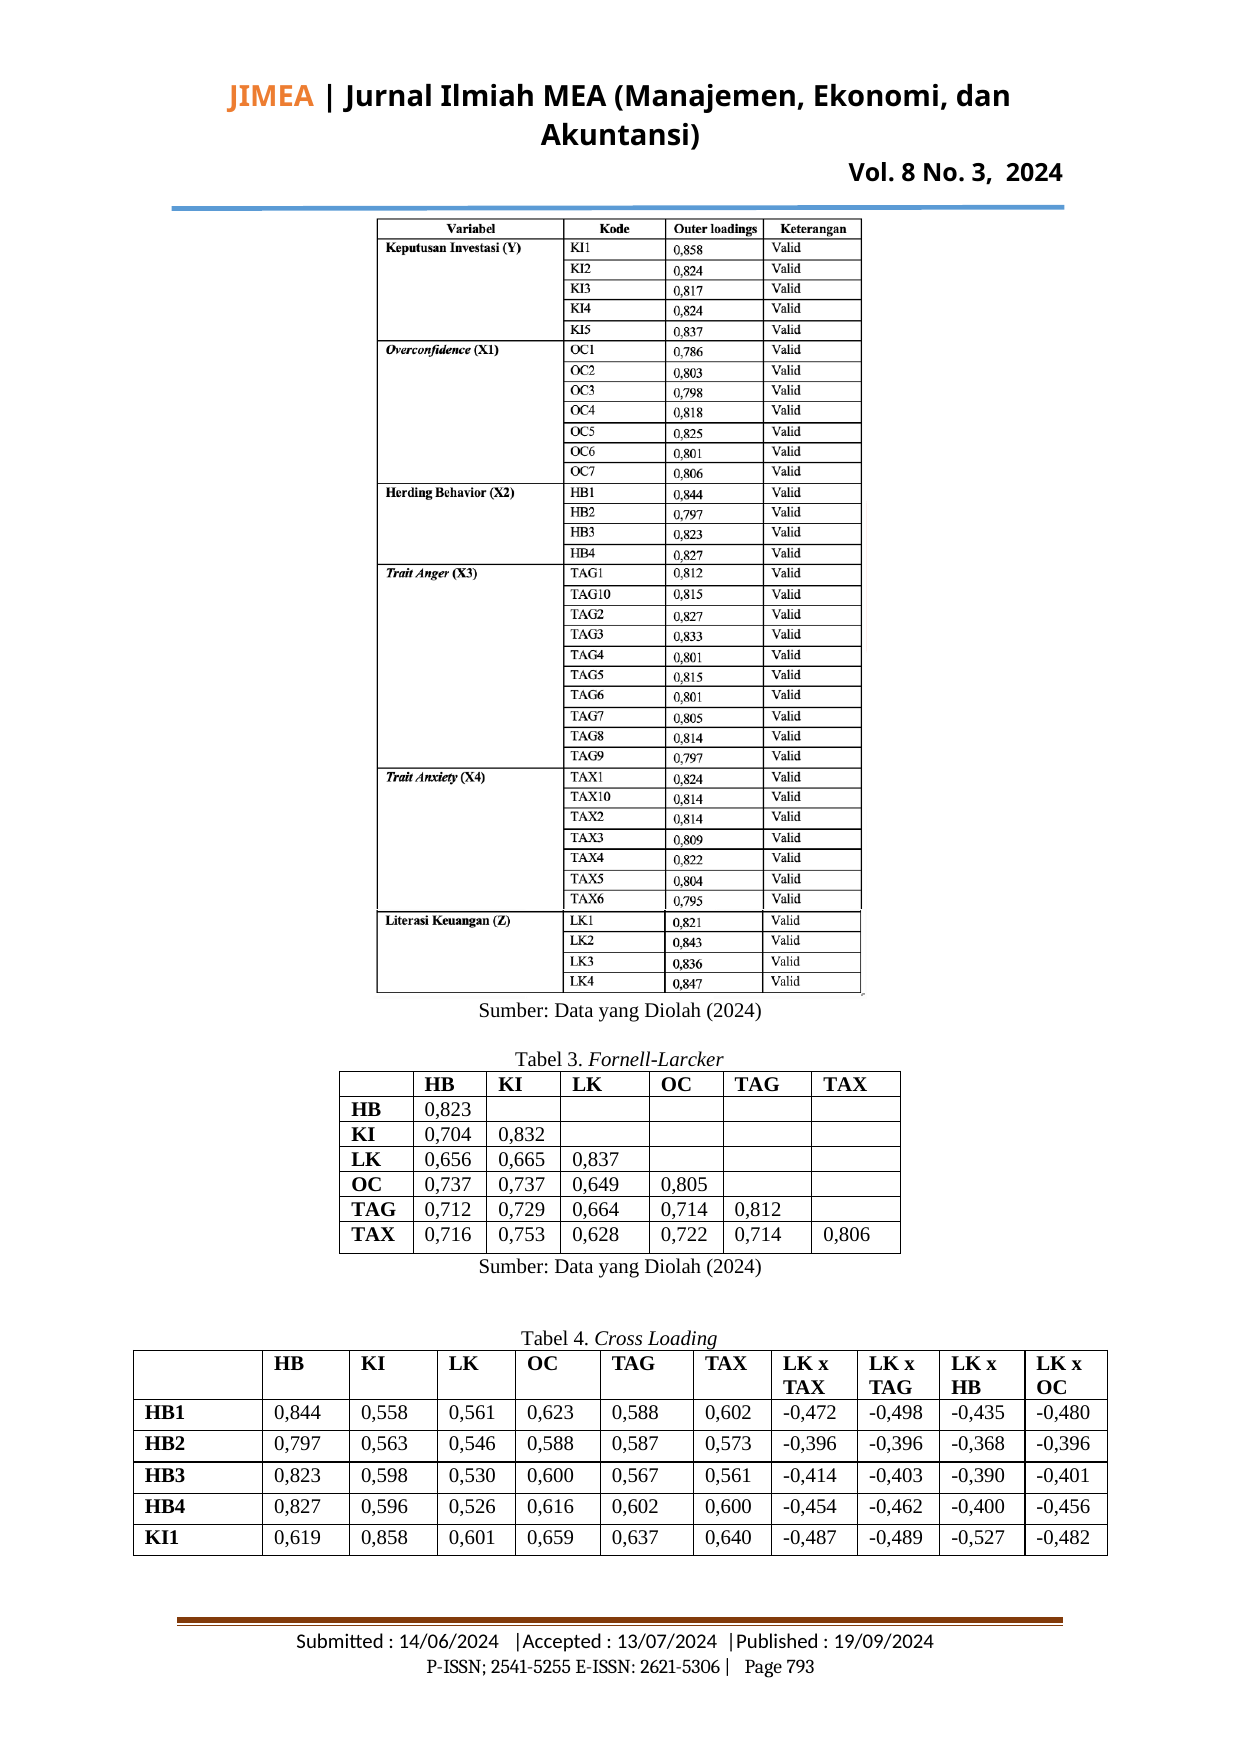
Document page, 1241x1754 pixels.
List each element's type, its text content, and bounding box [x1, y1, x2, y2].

table_cell -0,482 [1026, 1525, 1107, 1555]
table_cell 0,649 [561, 1172, 649, 1196]
table_cell [812, 1122, 900, 1146]
table_cell -0,498 [858, 1400, 939, 1430]
table_cell 0,546 [438, 1431, 515, 1461]
table_cell 0,561 [438, 1400, 515, 1430]
table_cell 0,628 [561, 1222, 649, 1252]
table_cell 0,659 [516, 1525, 600, 1555]
table_cell [812, 1147, 900, 1171]
table_cell 0,602 [601, 1494, 693, 1524]
table_cell 0,722 [650, 1222, 723, 1252]
table_cell HB [340, 1097, 413, 1121]
table_cell 0,823 [263, 1463, 349, 1493]
table_cell -0,454 [772, 1494, 857, 1524]
table_cell LK [340, 1147, 413, 1171]
table_cell [487, 1097, 560, 1121]
table_header OC [650, 1072, 723, 1096]
table_cell -0,400 [940, 1494, 1024, 1524]
text Sumber: Data yang Diolah (2024) [177, 998, 1063, 1022]
text Tabel 4. Cross Loading [177, 1326, 1063, 1350]
table_cell [812, 1172, 900, 1196]
table_cell [650, 1097, 723, 1121]
table_cell 0,858 [350, 1525, 437, 1555]
table_cell -0,403 [858, 1463, 939, 1493]
table_cell 0,665 [487, 1147, 560, 1171]
table_cell 0,598 [350, 1463, 437, 1493]
table_cell 0,664 [561, 1197, 649, 1221]
table_cell -0,480 [1026, 1400, 1107, 1430]
table_cell 0,844 [263, 1400, 349, 1430]
table_cell -0,401 [1026, 1463, 1107, 1493]
table_cell 0,602 [694, 1400, 771, 1430]
table_header TAX [812, 1072, 900, 1096]
table_cell 0,601 [438, 1525, 515, 1555]
table_cell 0,827 [263, 1494, 349, 1524]
table_cell [561, 1097, 649, 1121]
table_header [134, 1351, 262, 1399]
table_cell 0,567 [601, 1463, 693, 1493]
table_cell 0,729 [487, 1197, 560, 1221]
table_cell [650, 1122, 723, 1146]
table_header HB [414, 1072, 486, 1096]
text Tabel 3. Fornell-Larcker [177, 1047, 1063, 1071]
table_cell 0,596 [350, 1494, 437, 1524]
table_header LK x OC [1026, 1351, 1107, 1399]
table_header TAX [694, 1351, 771, 1399]
table_cell -0,435 [940, 1400, 1024, 1430]
table_cell HB1 [134, 1400, 262, 1430]
table_cell 0,530 [438, 1463, 515, 1493]
table_cell 0,637 [601, 1525, 693, 1555]
table_header KI [350, 1351, 437, 1399]
table_cell 0,526 [438, 1494, 515, 1524]
table_cell KI [340, 1122, 413, 1146]
table_header LK x TAG [858, 1351, 939, 1399]
table_cell [812, 1197, 900, 1221]
table_cell 0,716 [414, 1222, 486, 1252]
table_cell 0,753 [487, 1222, 560, 1252]
table_cell -0,390 [940, 1463, 1024, 1493]
table_cell 0,797 [263, 1431, 349, 1461]
table_header LK x HB [940, 1351, 1024, 1399]
table_header TAG [601, 1351, 693, 1399]
table_cell 0,812 [724, 1197, 811, 1221]
table_cell [812, 1097, 900, 1121]
table_cell -0,396 [858, 1431, 939, 1461]
table_header HB [263, 1351, 349, 1399]
table_cell -0,489 [858, 1525, 939, 1555]
table_cell KI1 [134, 1525, 262, 1555]
table_cell -0,396 [772, 1431, 857, 1461]
table_header LK [438, 1351, 515, 1399]
table_cell -0,396 [1026, 1431, 1107, 1461]
table_cell -0,527 [940, 1525, 1024, 1555]
table_cell [650, 1147, 723, 1171]
table_header LK x TAX [772, 1351, 857, 1399]
table_cell HB3 [134, 1463, 262, 1493]
table_cell 0,600 [516, 1463, 600, 1493]
table_cell 0,619 [263, 1525, 349, 1555]
table_header LK [561, 1072, 649, 1096]
table_cell 0,823 [414, 1097, 486, 1121]
table_cell 0,656 [414, 1147, 486, 1171]
table_cell -0,472 [772, 1400, 857, 1430]
table_cell 0,714 [724, 1222, 811, 1252]
table_cell 0,573 [694, 1431, 771, 1461]
picture [373, 213, 867, 999]
table_cell TAG [340, 1197, 413, 1221]
table_header OC [516, 1351, 600, 1399]
table_cell 0,588 [516, 1431, 600, 1461]
table_cell 0,805 [650, 1172, 723, 1196]
table_cell 0,714 [650, 1197, 723, 1221]
table_cell 0,563 [350, 1431, 437, 1461]
table_cell 0,623 [516, 1400, 600, 1430]
table_cell OC [340, 1172, 413, 1196]
table_cell 0,737 [414, 1172, 486, 1196]
table_cell 0,737 [487, 1172, 560, 1196]
table_cell 0,704 [414, 1122, 486, 1146]
table_cell [724, 1097, 811, 1121]
table_cell [561, 1122, 649, 1146]
table_cell 0,587 [601, 1431, 693, 1461]
table_cell 0,806 [812, 1222, 900, 1252]
table_cell HB4 [134, 1494, 262, 1524]
table_cell [724, 1147, 811, 1171]
text Sumber: Data yang Diolah (2024) [177, 1253, 1063, 1278]
table_header [340, 1072, 413, 1096]
table_cell 0,600 [694, 1494, 771, 1524]
table_cell -0,462 [858, 1494, 939, 1524]
table_cell TAX [340, 1222, 413, 1252]
table_cell HB2 [134, 1431, 262, 1461]
table_cell -0,456 [1026, 1494, 1107, 1524]
table_cell 0,588 [601, 1400, 693, 1430]
table_cell 0,616 [516, 1494, 600, 1524]
table_cell 0,712 [414, 1197, 486, 1221]
table_cell 0,558 [350, 1400, 437, 1430]
table_cell -0,414 [772, 1463, 857, 1493]
table_cell -0,487 [772, 1525, 857, 1555]
table_header TAG [724, 1072, 811, 1096]
table_cell -0,368 [940, 1431, 1024, 1461]
table_cell 0,832 [487, 1122, 560, 1146]
table_header KI [487, 1072, 560, 1096]
table_cell [724, 1172, 811, 1196]
table_cell 0,837 [561, 1147, 649, 1171]
table_cell 0,561 [694, 1463, 771, 1493]
table_cell [724, 1122, 811, 1146]
table_cell 0,640 [694, 1525, 771, 1555]
